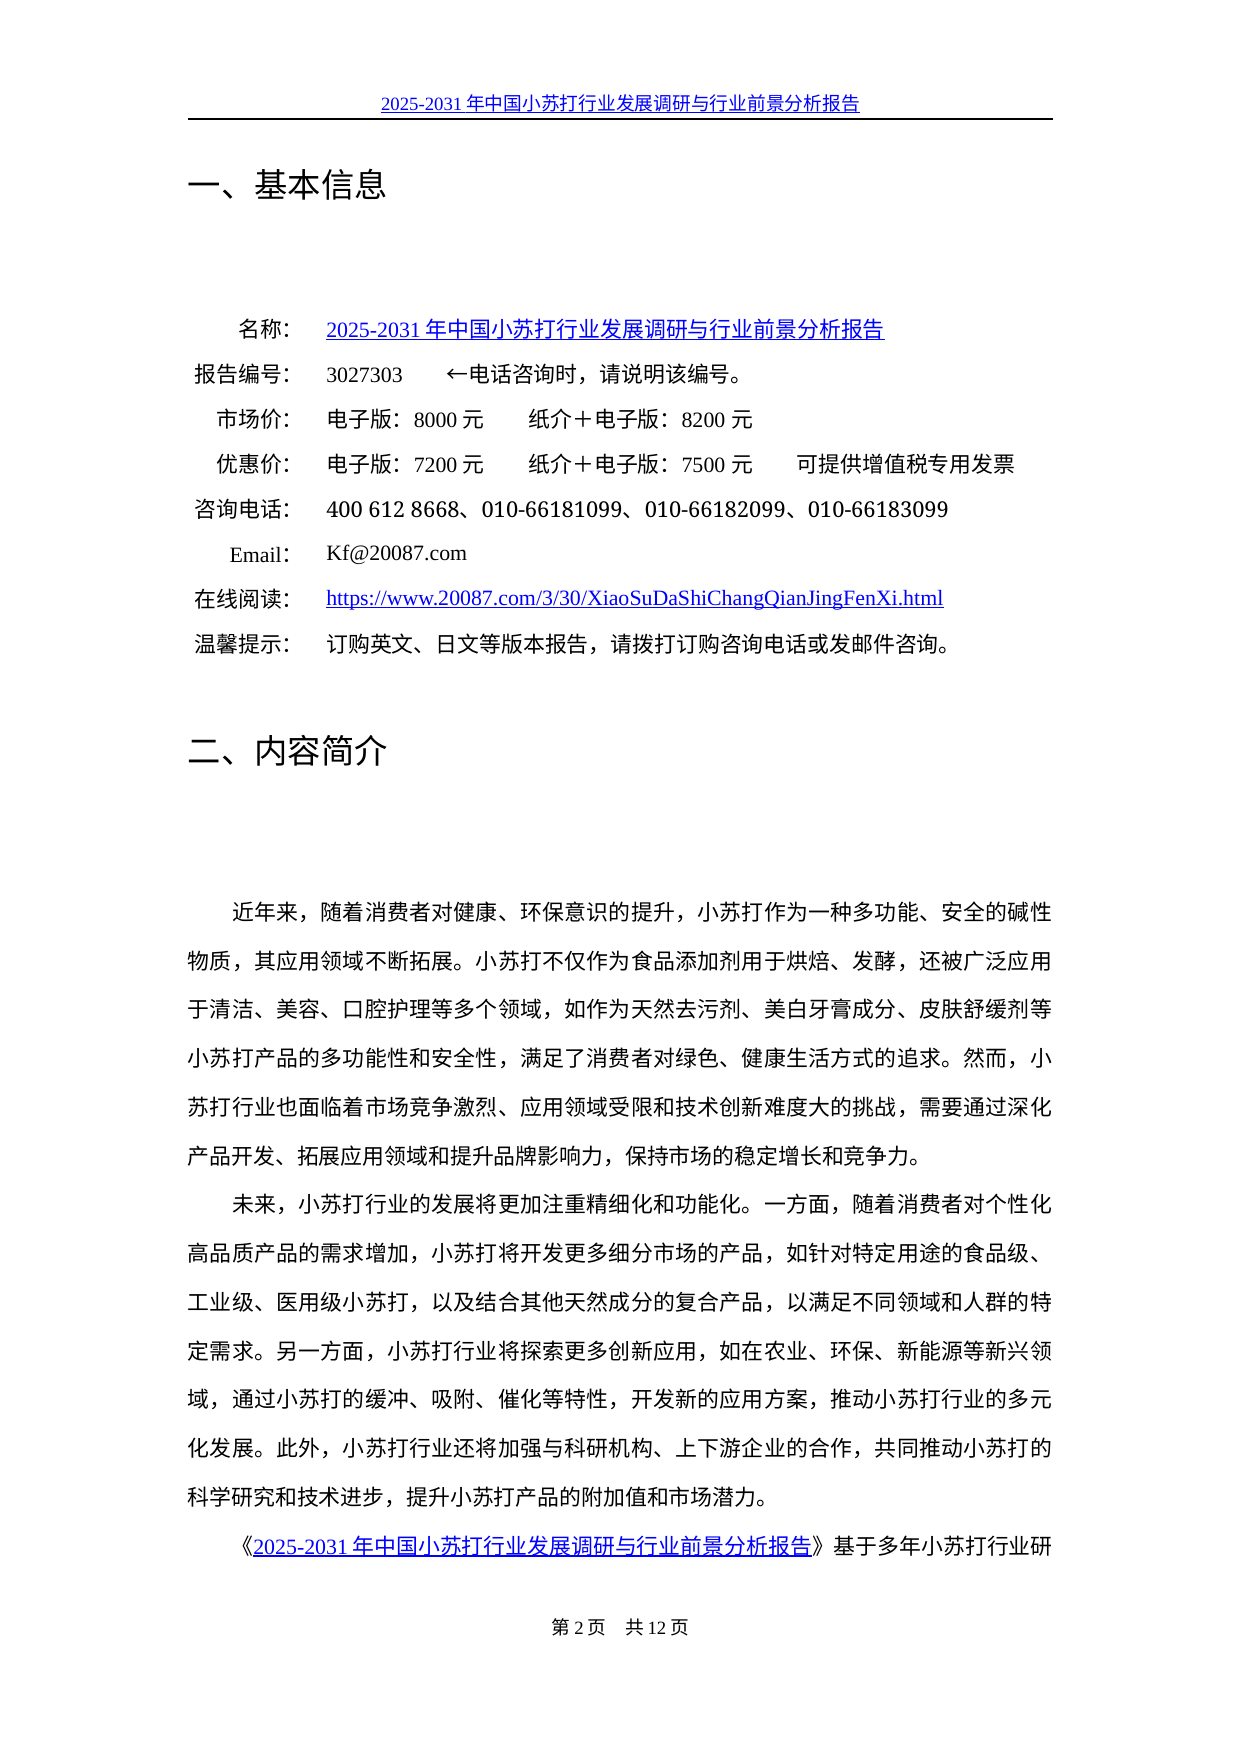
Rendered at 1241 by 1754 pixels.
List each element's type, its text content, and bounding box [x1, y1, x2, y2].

table_cell 订购英文、日文等版本报告，请拨打订购咨询电话或发邮件咨询。 [315, 627, 1073, 672]
title 一、基本信息 [187, 150, 1053, 215]
table_cell 在线阅读： [167, 582, 315, 627]
table_cell 400 612 8668、010-66181099、010-66182099、010-66183099 [315, 492, 1073, 537]
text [187, 894, 1053, 1561]
table_header 名称： [167, 312, 315, 357]
table_cell 3027303 ←电话咨询时，请说明该编号。 [315, 357, 1073, 402]
table_cell 市场价： [167, 402, 315, 447]
table_cell 优惠价： [167, 447, 315, 492]
table_cell Email： [167, 537, 315, 582]
title 二、内容简介 [187, 717, 1053, 782]
table_cell 电子版：8000 元 纸介＋电子版：8200 元 [315, 402, 1073, 447]
table_cell [315, 582, 1073, 627]
table_cell 咨询电话： [167, 492, 315, 537]
table_cell 报告编号： [167, 357, 315, 402]
table_cell Kf@20087.com [315, 537, 1073, 582]
table_cell 温馨提示： [167, 627, 315, 672]
table_header 2025-2031年中国小苏打行业发展调研与行业前景分析报告 [315, 312, 1073, 357]
table_cell 电子版：7200 元 纸介＋电子版：7500 元 可提供增值税专用发票 [315, 447, 1073, 492]
